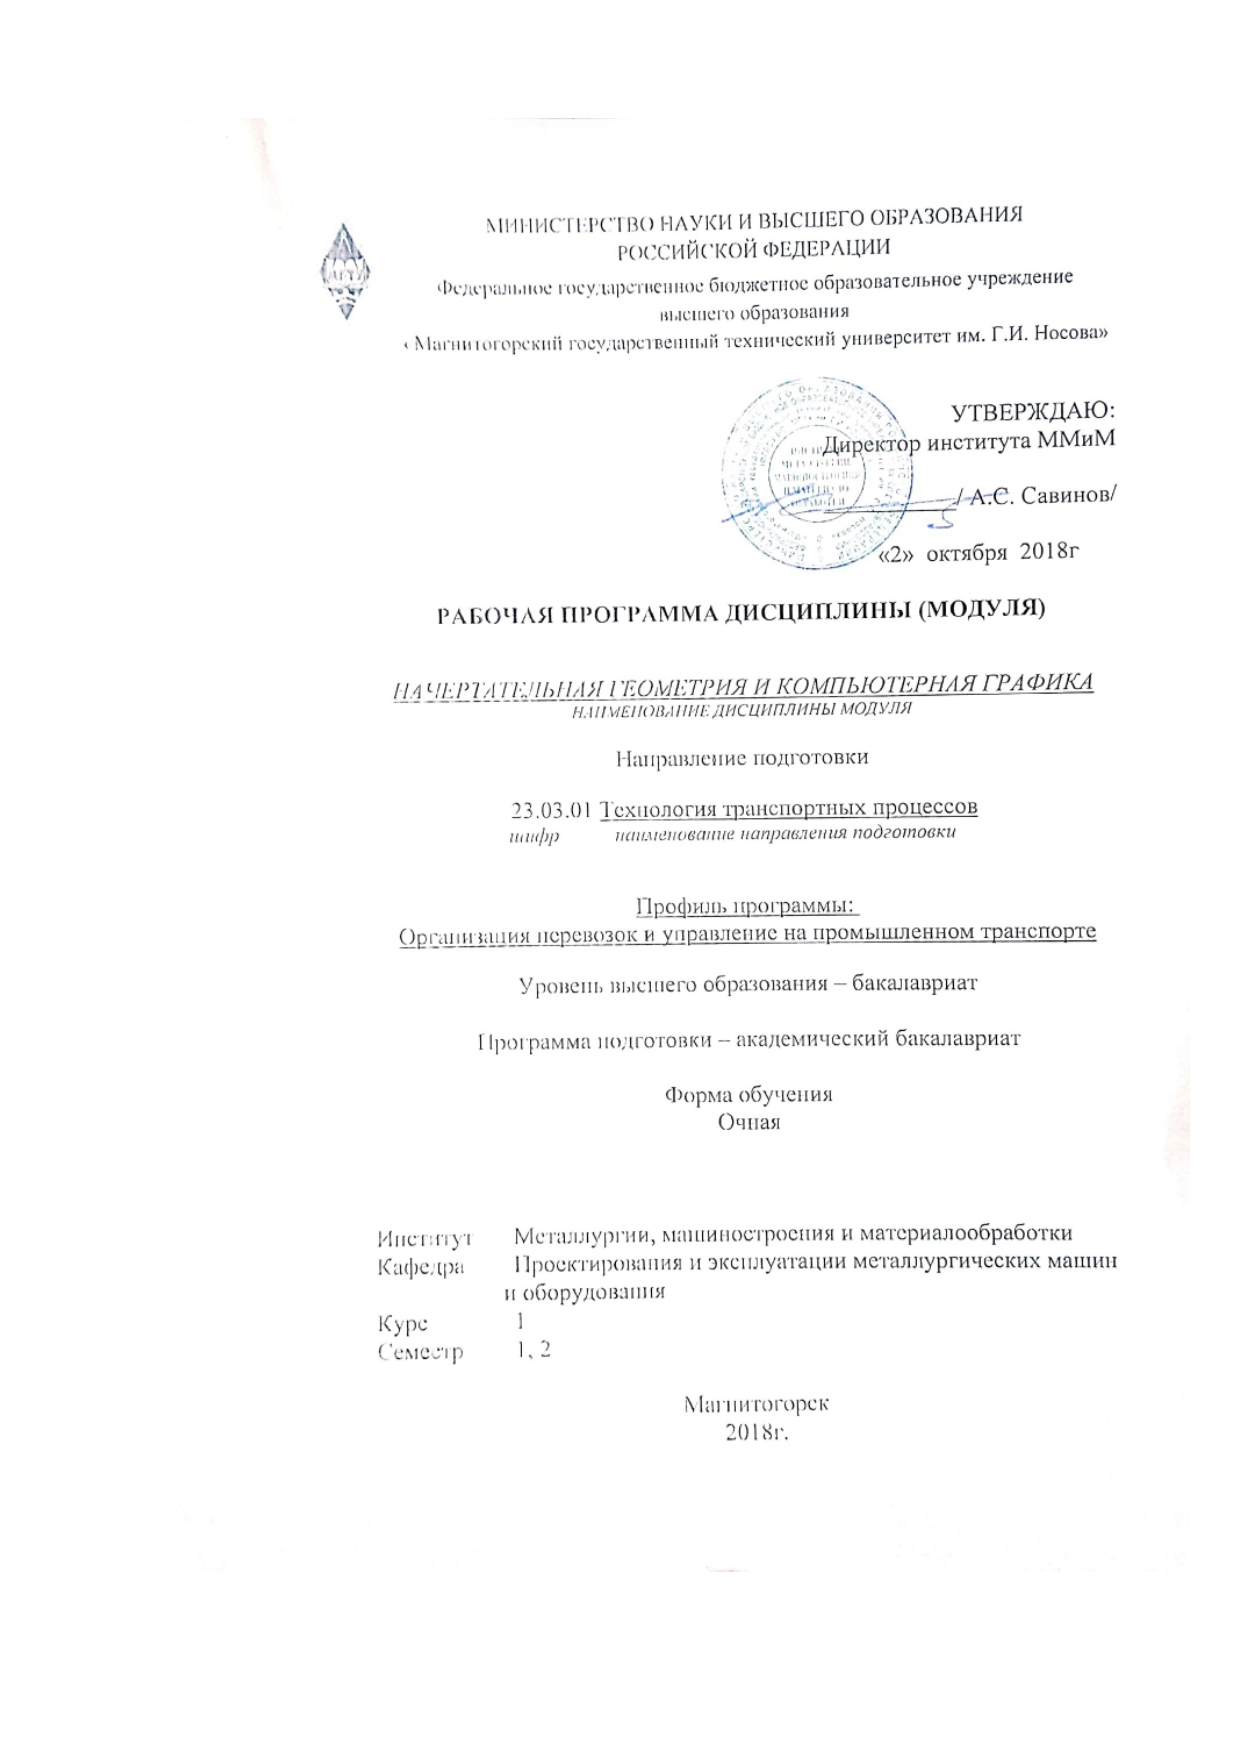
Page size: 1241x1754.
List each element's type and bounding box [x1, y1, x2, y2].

picture [177, 118, 1190, 1572]
